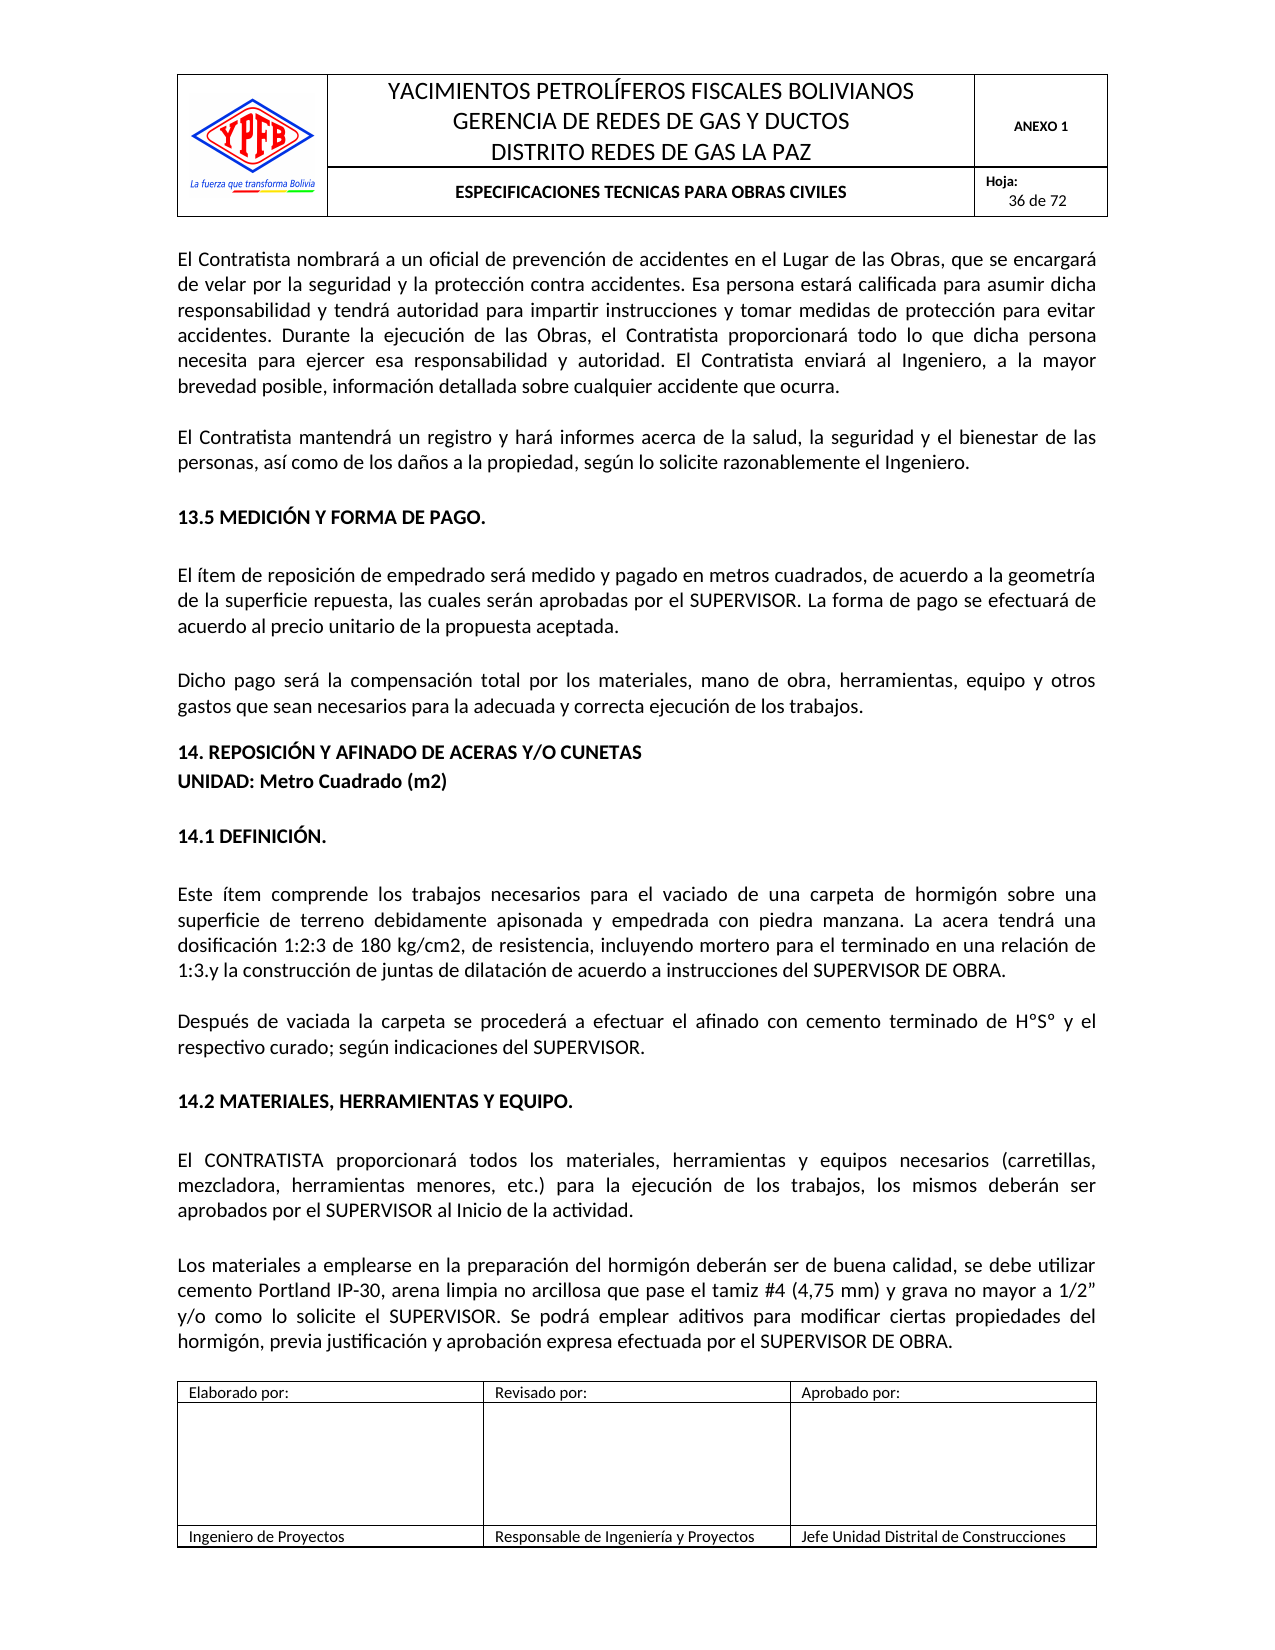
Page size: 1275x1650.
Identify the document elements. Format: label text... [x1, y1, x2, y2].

text 14.2 MATERIALES, HERRAMIENTAS Y EQUIPO. [177, 1088, 1098, 1114]
text Los materiales a emplearse en la preparación del hormigón deberán ser de buena calidad, se debe utilizar cemento Portland IP-30, arena limpia no arcillosa que pase el tamiz #4 (4,75 mm) y grava no mayor a 1/2” y/o como lo solicite el SUPERVISOR. Se podrá emplear aditivos para modificar ciertas propiedades del hormigón, previa justificación y aprobación expresa efectuada por el SUPERVISOR DE OBRA. [177, 1252, 1098, 1354]
text El Contratista mantendrá un registro y hará informes acerca de la salud, la seguridad y el bienestar de las personas, así como de los daños a la propiedad, según lo solicite razonablemente el Ingeniero. [177, 424, 1098, 475]
text UNIDAD: Metro Cuadrado (m2) [177, 768, 1098, 794]
text El CONTRATISTA proporcionará todos los materiales, herramientas y equipos necesarios (carretillas, mezcladora, herramientas menores, etc.) para la ejecución de los trabajos, los mismos deberán ser aprobados por el SUPERVISOR al Inicio de la actividad. [177, 1147, 1098, 1223]
text 13.5 MEDICIÓN Y FORMA DE PAGO. [177, 504, 1098, 529]
text Dicho pago será la compensación total por los materiales, mano de obra, herramientas, equipo y otros gastos que sean necesarios para la adecuada y correcta ejecución de los trabajos. [177, 668, 1098, 718]
text Después de vaciada la carpeta se procederá a efectuar el afinado con cemento terminado de HºSº y el respectivo curado; según indicaciones del SUPERVISOR. [177, 1008, 1098, 1059]
text El Contratista nombrará a un oficial de prevención de accidentes en el Lugar de las Obras, que se encargará de velar por la seguridad y la protección contra accidentes. Esa persona estará calificada para asumir dicha responsabilidad y tendrá autoridad para impartir instrucciones y tomar medidas de protección para evitar accidentes. Durante la ejecución de las Obras, el Contratista proporcionará todo lo que dicha persona necesita para ejercer esa responsabilidad y autoridad. El Contratista enviará al Ingeniero, a la mayor brevedad posible, información detallada sobre cualquier accidente que ocurra. [177, 246, 1098, 398]
picture [188, 93, 316, 198]
text 14.1 DEFINICIÓN. [177, 823, 1098, 848]
text Este ítem comprende los trabajos necesarios para el vaciado de una carpeta de hormigón sobre una superficie de terreno debidamente apisonada y empedrada con piedra manzana. La acera tendrá una dosificación 1:2:3 de 180 kg/cm2, de resistencia, incluyendo mortero para el terminado en una relación de 1:3.y la construcción de juntas de dilatación de acuerdo a instrucciones del SUPERVISOR DE OBRA. [177, 881, 1098, 983]
subtitle 14. REPOSICIÓN Y AFINADO DE ACERAS Y/O CUNETAS [177, 739, 1098, 765]
text El ítem de reposición de empedrado será medido y pagado en metros cuadrados, de acuerdo a la geometría de la superficie repuesta, las cuales serán aprobadas por el SUPERVISOR. La forma de pago se efectuará de acuerdo al precio unitario de la propuesta aceptada. [177, 562, 1098, 638]
